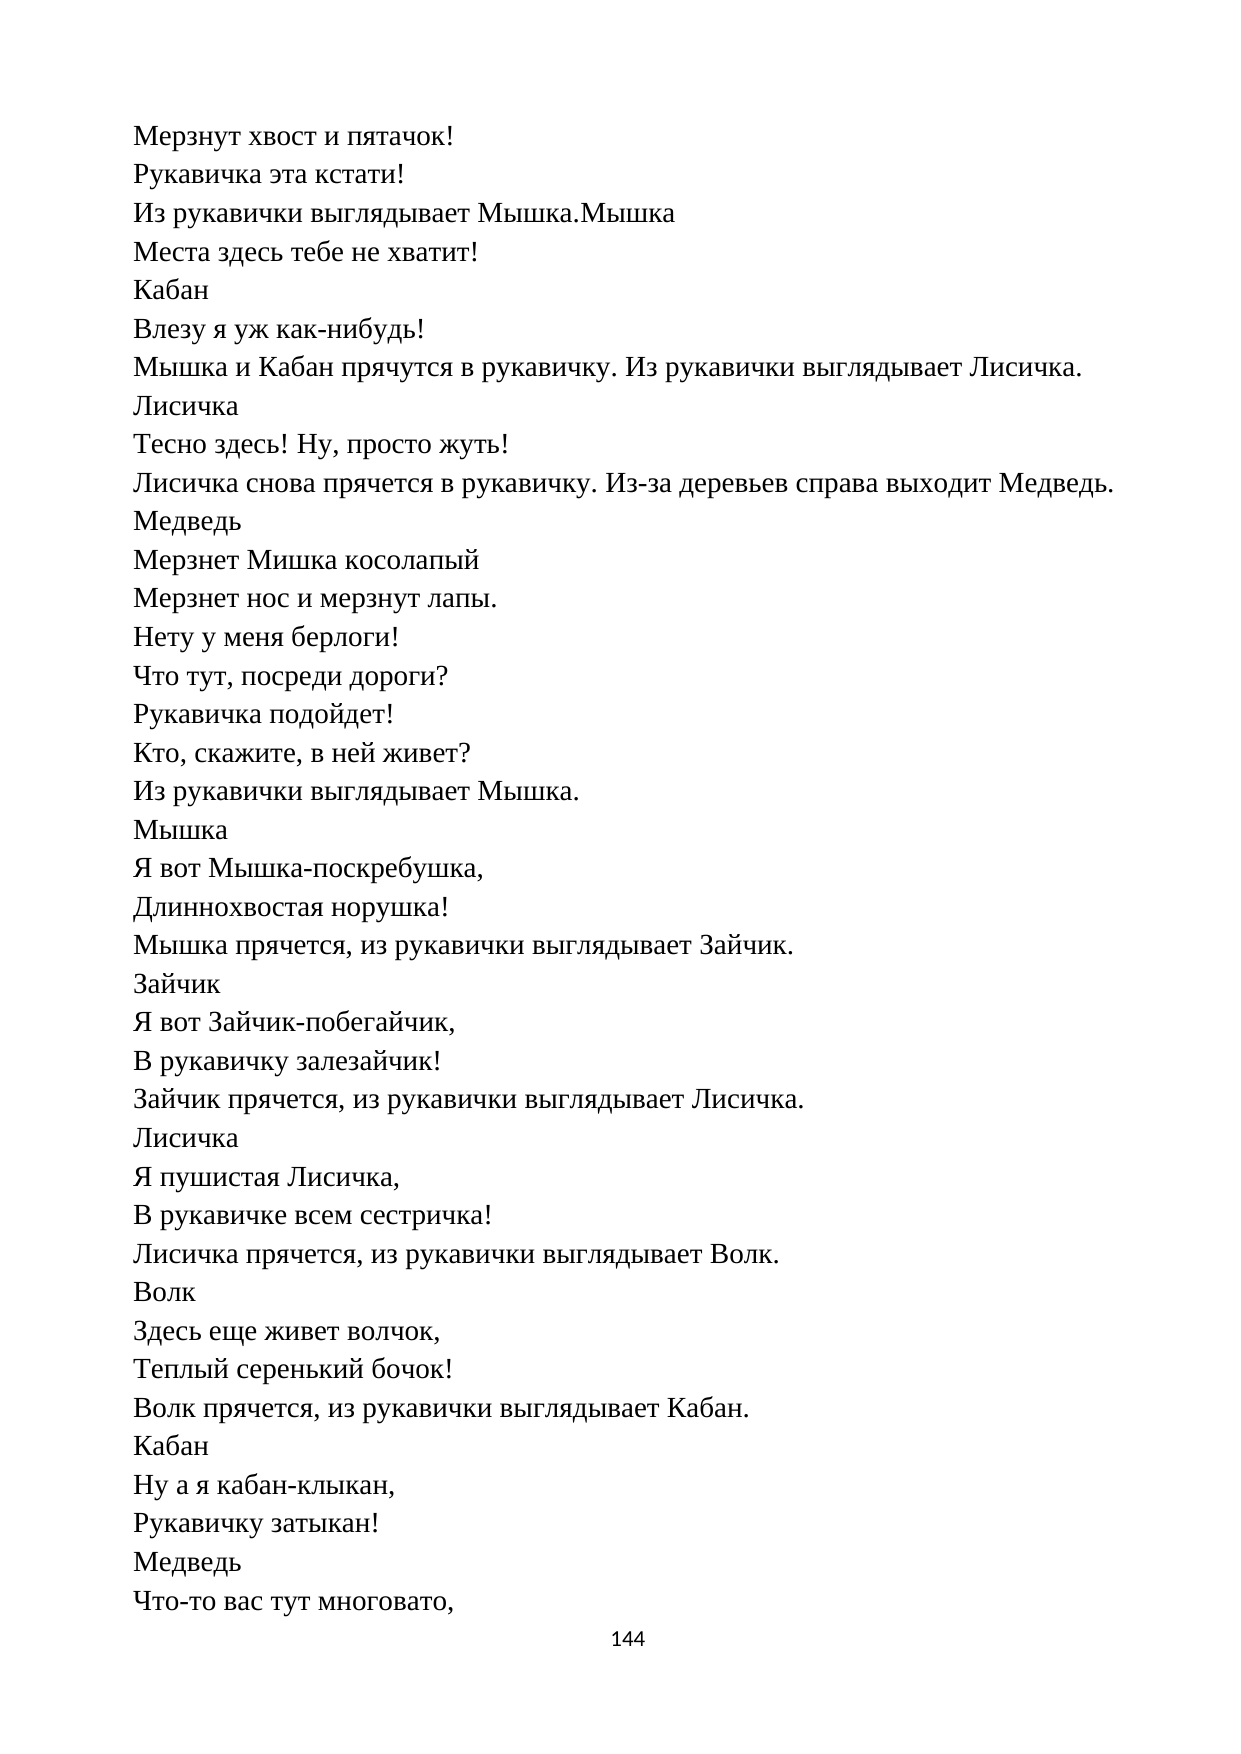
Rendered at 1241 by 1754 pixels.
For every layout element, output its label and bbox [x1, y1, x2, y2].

text [133, 118, 1122, 1616]
